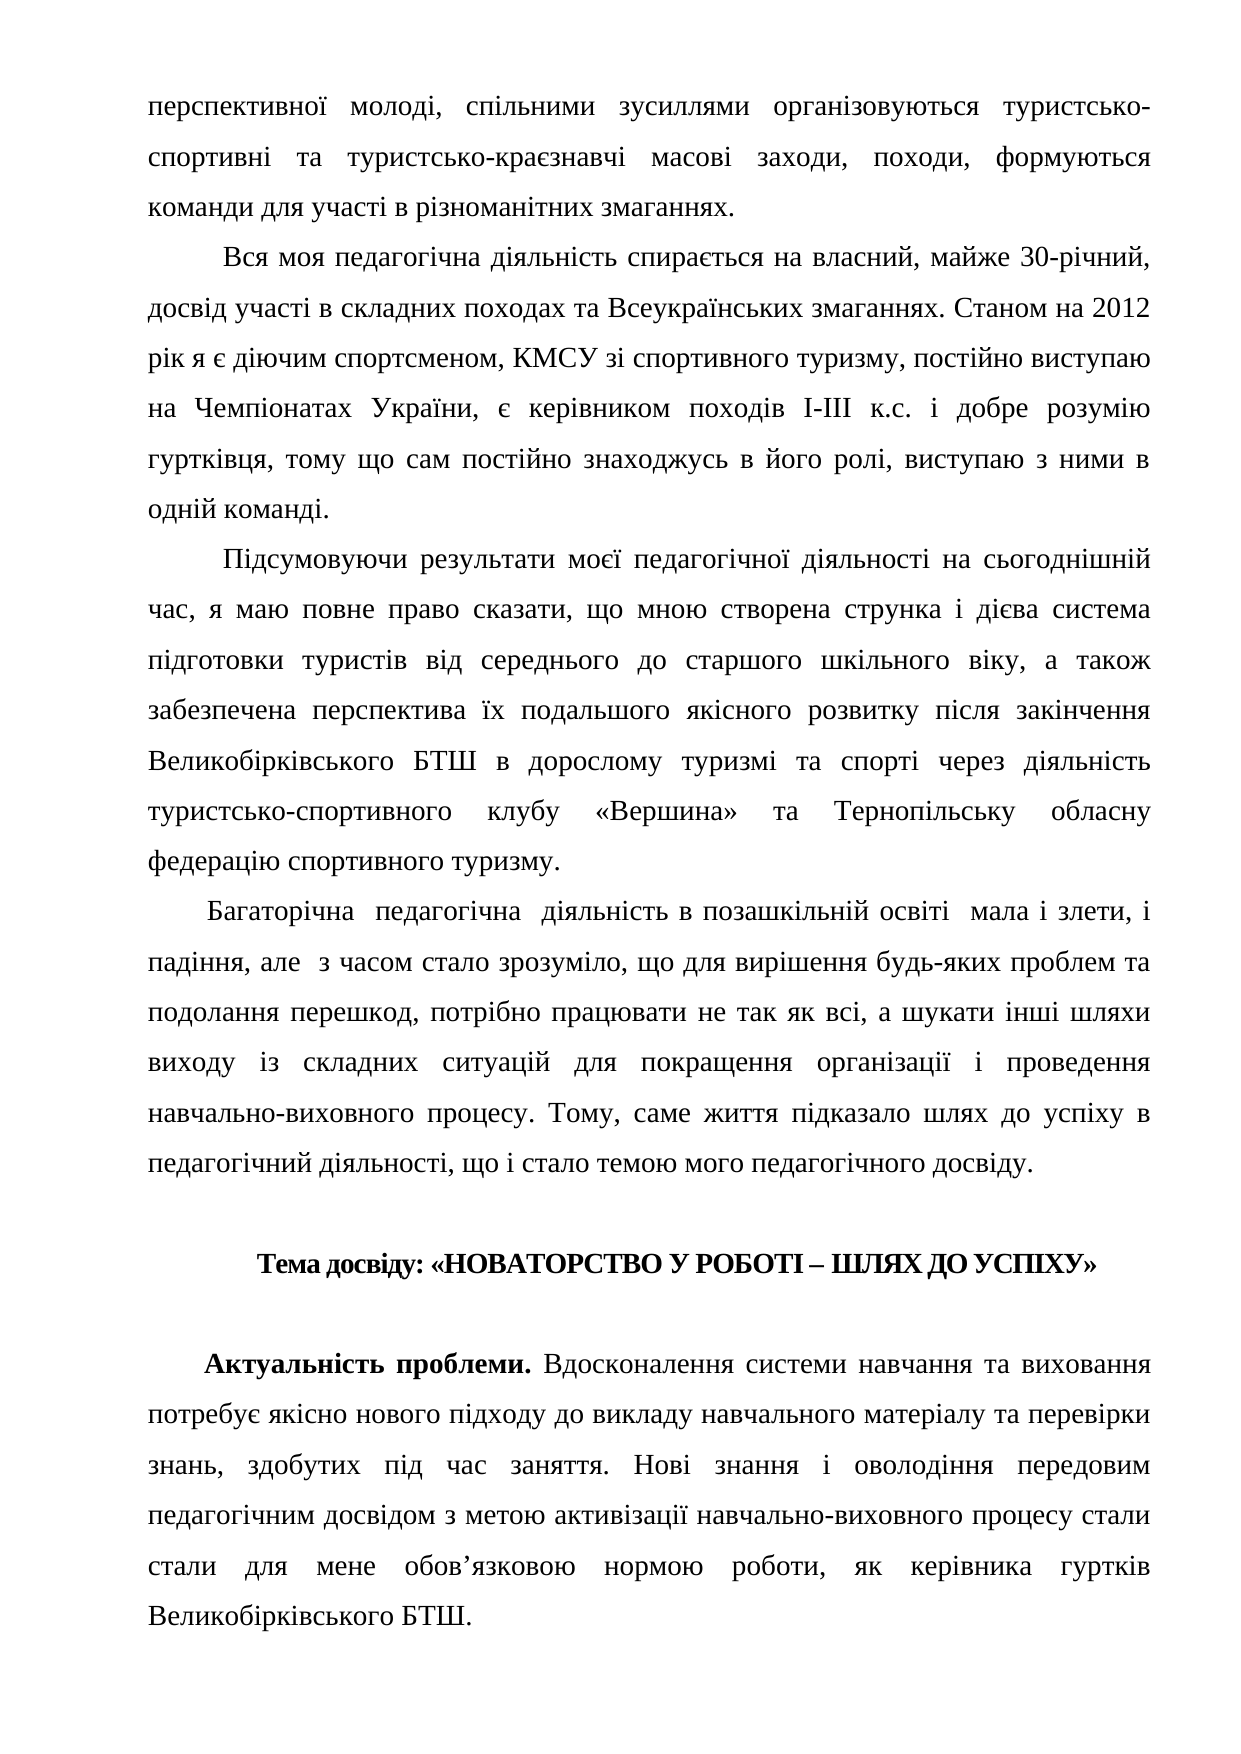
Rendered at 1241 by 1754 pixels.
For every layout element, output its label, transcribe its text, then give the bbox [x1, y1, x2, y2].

text Багаторічна педагогічна діяльність в позашкільній освіті мала і злети, і падіння, але з часом стало зрозуміло, що для вирішення будь-яких проблем та подолання перешкод, потрібно працювати не так як всі, а шукати інші шляхи виходу із складних ситуацій для покращення організації і проведення навчально-виховного процесу. Тому, саме життя підказало шлях до успіху в педагогічний діяльності, що і стало темою мого педагогічного досвіду. [148, 893, 1152, 1179]
text Тема досвіду: «НОВАТОРСТВО У РОБОТІ – ШЛЯХ ДО УСПІХУ» [148, 1246, 1152, 1279]
text Актуальність проблеми. Вдосконалення системи навчання та виховання потребує якісно нового підходу до викладу навчального матеріалу та перевірки знань, здобутих під час заняття. Нові знання і оволодіння передовим педагогічним досвідом з метою активізації навчально-виховного процесу стали стали для мене обовʼязковою нормою роботи, як керівника гуртків Великобірківського БТШ. [148, 1346, 1152, 1631]
text Вся моя педагогічна діяльність спирається на власний, майже 30-річний, досвід участі в складних походах та Всеукраїнських змаганнях. Станом на 2012 рік я є діючим спортсменом, КМСУ зі спортивного туризму, постійно виступаю на Чемпіонатах України, є керівником походів І-ІІІ к.с. і добре розумію гуртківця, тому що сам постійно знаходжусь в його ролі, виступаю з ними в одній команді. [148, 239, 1152, 524]
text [148, 88, 1152, 223]
text Підсумовуючи результати моєї педагогічної діяльності на сьогоднішній час, я маю повне право сказати, що мною створена струнка і дієва система підготовки туристів від середнього до старшого шкільного віку, а також забезпечена перспектива їх подальшого якісного розвитку після закінчення Великобірківського БТШ в дорослому туризмі та спорті через діяльність туристсько-спортивного клубу «Вершина» та Тернопільську обласну федерацію спортивного туризму. [148, 541, 1152, 877]
